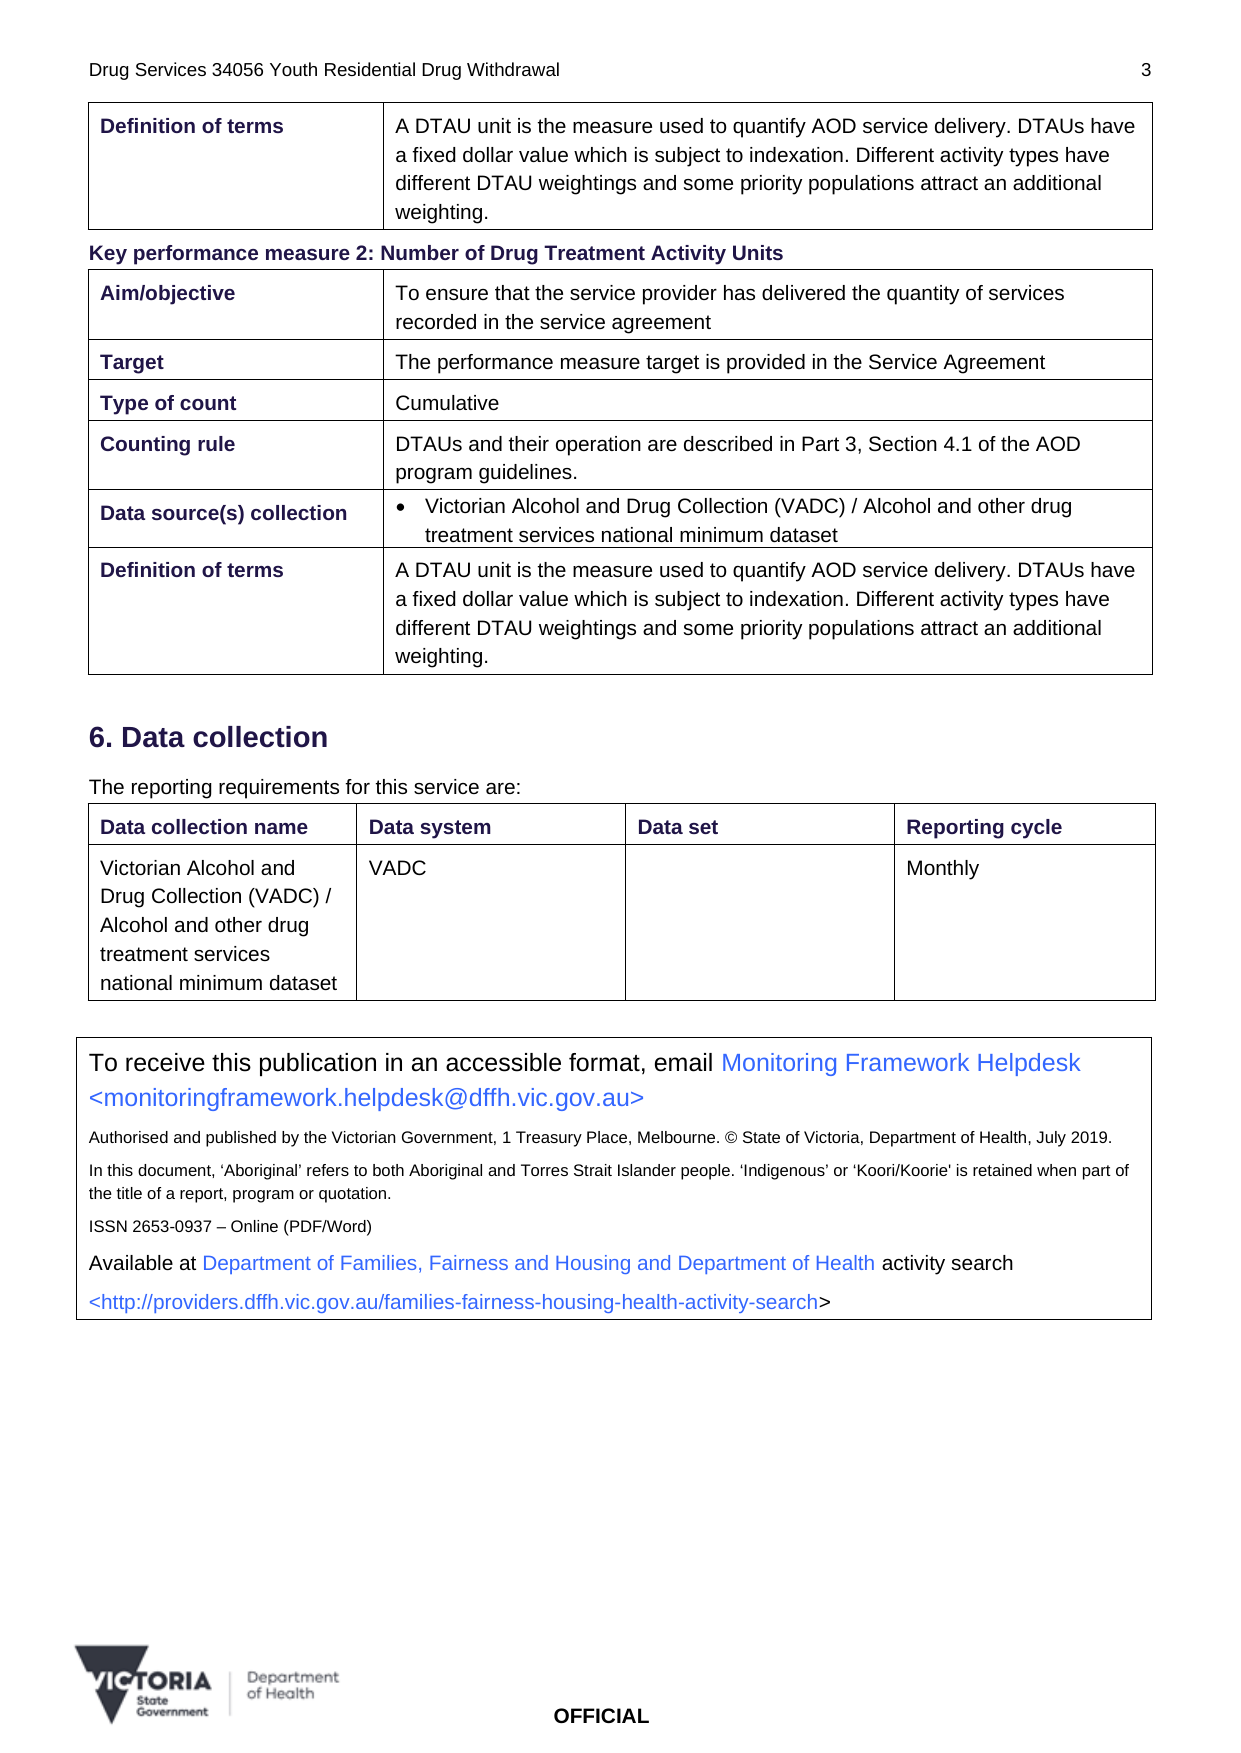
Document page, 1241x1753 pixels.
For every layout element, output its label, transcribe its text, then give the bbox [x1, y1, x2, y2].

text The reporting requirements for this service are: [89, 774, 1152, 798]
table_header Data collection name [89, 804, 356, 844]
table_header Data system [357, 804, 625, 844]
table_header To receive this publication in an accessible format, email Monitoring Framework Helpdesk <monitoringframework.helpdesk@dffh.vic.gov.au> Authorised and published by the Victorian Government, 1 Treasury Place, Melbourne. © State of Victoria, Department of Health, July 2019. In this document, ‘Aboriginal’ refers to both Aboriginal and Torres Strait Islander people. ‘Indigenous’ or ‘Koori/Koorie' is retained when part of the title of a report, program or quotation. ISSN 2653-0937 – Online (PDF/Word) Available at Department of Families, Fairness and Housing and Department of Health activity search <http://providers.dffh.vic.gov.au/families-fairness-housing-health-activity-search> [77, 1038, 1151, 1319]
picture [70, 1640, 344, 1729]
table_cell Target [89, 340, 383, 379]
subtitle 6. Data collection [89, 708, 1152, 754]
table_cell Monthly [895, 845, 1155, 999]
table_cell Definition of terms [89, 548, 383, 673]
text Key performance measure 2: Number of Drug Treatment Activity Units [89, 241, 1152, 264]
table_header Reporting cycle [895, 804, 1155, 844]
table_cell Counting rule [89, 421, 383, 489]
table_cell Victorian Alcohol and Drug Collection (VADC) / Alcohol and other drug treatment services national minimum dataset [89, 845, 356, 999]
table_header Data set [626, 804, 894, 844]
table_cell DTAUs and their operation are described in Part 3, Section 4.1 of the AOD program guidelines. [384, 421, 1152, 489]
table_cell A DTAU unit is the measure used to quantify AOD service delivery. DTAUs have a fixed dollar value which is subject to indexation. Different activity types have different DTAU weightings and some priority populations attract an additional weighting. [384, 103, 1152, 229]
table_header To ensure that the service provider has delivered the quantity of services recorded in the service agreement [384, 270, 1152, 339]
table_cell [626, 845, 894, 999]
table_cell Definition of terms [89, 103, 383, 229]
table_cell A DTAU unit is the measure used to quantify AOD service delivery. DTAUs have a fixed dollar value which is subject to indexation. Different activity types have different DTAU weightings and some priority populations attract an additional weighting. [384, 548, 1152, 673]
table_cell Cumulative [384, 380, 1152, 420]
table_header Aim/objective [89, 270, 383, 339]
table_cell Type of count [89, 380, 383, 420]
table_cell Data source(s) collection [89, 490, 383, 547]
table_cell VADC [357, 845, 625, 999]
table_cell Victorian Alcohol and Drug Collection (VADC) / Alcohol and other drug treatment services national minimum dataset [384, 490, 1152, 547]
table_cell The performance measure target is provided in the Service Agreement [384, 340, 1152, 379]
